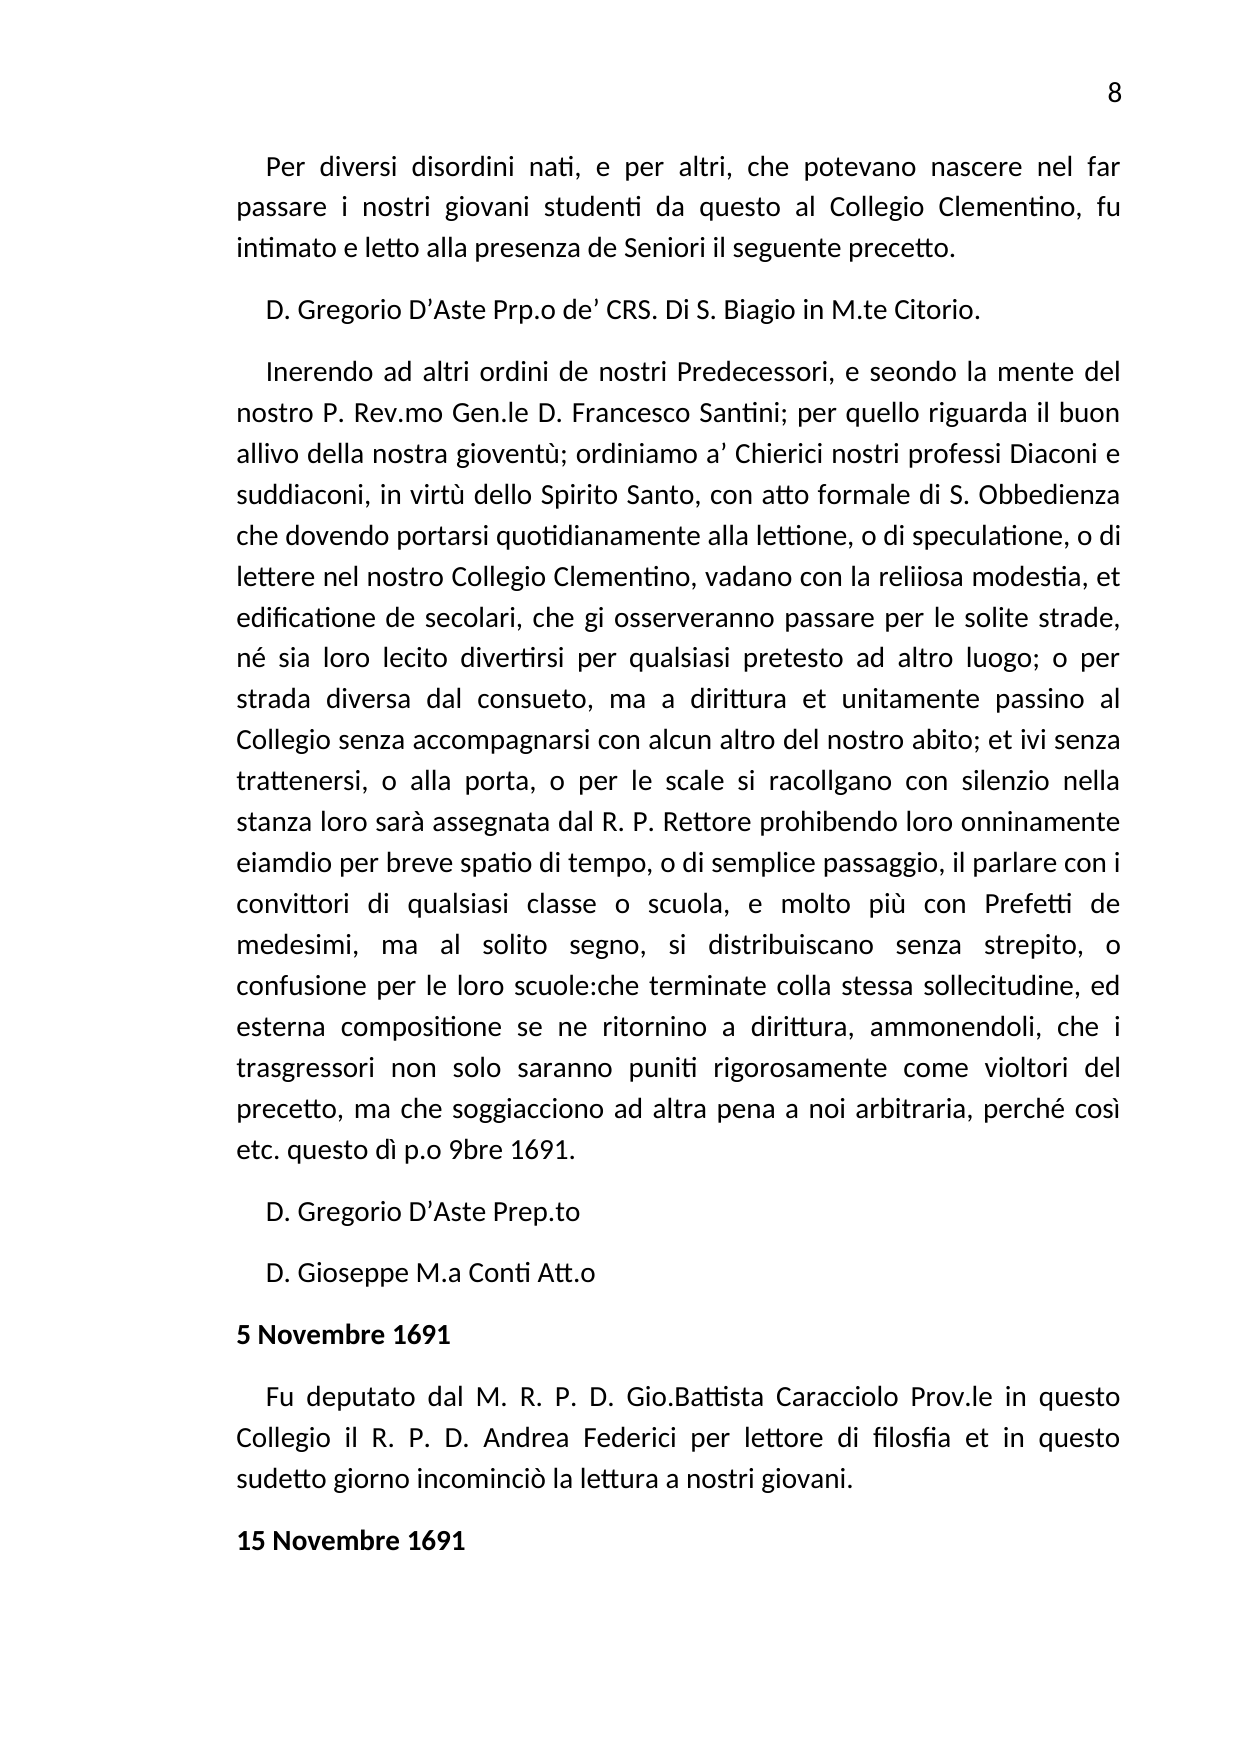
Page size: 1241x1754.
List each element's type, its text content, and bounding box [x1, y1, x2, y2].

text Per diversi disordini nati, e per altri, che potevano nascere nel far passare i nostri giovani studenti da questo al Collegio Clementino, fu intimato e letto alla presenza de Seniori il seguente precetto. [236, 148, 1122, 265]
text 5 Novembre 1691 [236, 1316, 1122, 1352]
text D. Gregorio D’Aste Prp.o de’ CRS. Di S. Biagio in M.te Citorio. [236, 291, 1122, 327]
text 15 Novembre 1691 [236, 1522, 1122, 1557]
text D. Gioseppe M.a Conti Att.o [236, 1254, 1122, 1290]
text Fu deputato dal M. R. P. D. Gio.Battista Caracciolo Prov.le in questo Collegio il R. P. D. Andrea Federici per lettore di filosfia et in questo sudetto giorno incominciò la lettura a nostri giovani. [236, 1378, 1122, 1495]
text D. Gregorio D’Aste Prep.to [236, 1193, 1122, 1228]
text Inerendo ad altri ordini de nostri Predecessori, e seondo la mente del nostro P. Rev.mo Gen.le D. Francesco Santini; per quello riguarda il buon allivo della nostra gioventù; ordiniamo a’ Chierici nostri professi Diaconi e suddiaconi, in virtù dello Spirito Santo, con atto formale di S. Obbedienza che dovendo portarsi quotidianamente alla lettione, o di speculatione, o di lettere nel nostro Collegio Clementino, vadano con la reliiosa modestia, et edificatione de secolari, che gi osserveranno passare per le solite strade, né sia loro lecito divertirsi per qualsiasi pretesto ad altro luogo; o per strada diversa dal consueto, ma a dirittura et unitamente passino al Collegio senza accompagnarsi con alcun altro del nostro abito; et ivi senza trattenersi, o alla porta, o per le scale si racollgano con silenzio nella stanza loro sarà assegnata dal R. P. Rettore prohibendo loro onninamente eiamdio per breve spatio di tempo, o di semplice passaggio, il parlare con i convittori di qualsiasi classe o scuola, e molto più con Prefetti de medesimi, ma al solito segno, si distribuiscano senza strepito, o confusione per le loro scuole:che terminate colla stessa sollecitudine, ed esterna compositione se ne ritornino a dirittura, ammonendoli, che i trasgressori non solo saranno puniti rigorosamente come violtori del precetto, ma che soggiacciono ad altra pena a noi arbitraria, perché così etc. questo dì p.o 9bre 1691. [236, 353, 1122, 1166]
